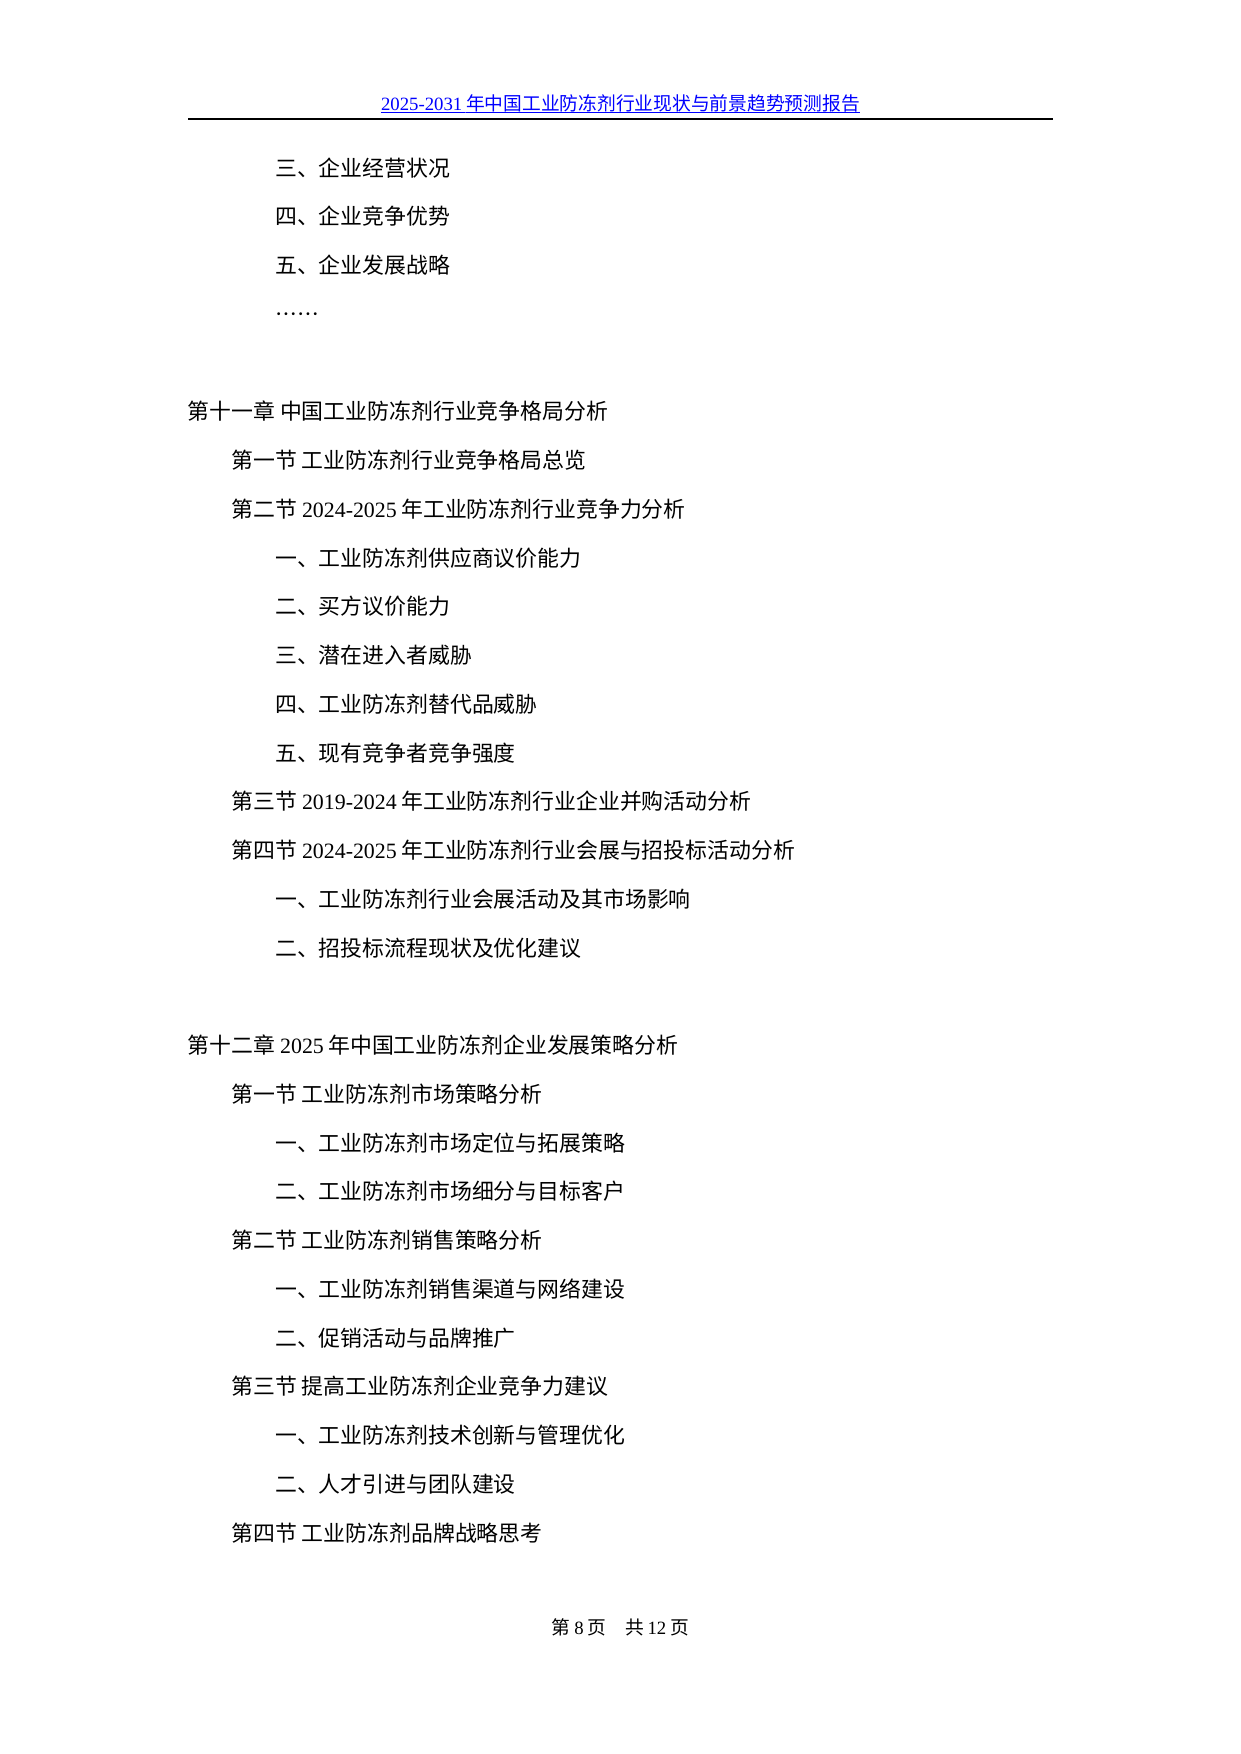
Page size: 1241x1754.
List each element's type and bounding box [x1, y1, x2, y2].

text [187, 150, 1053, 1548]
